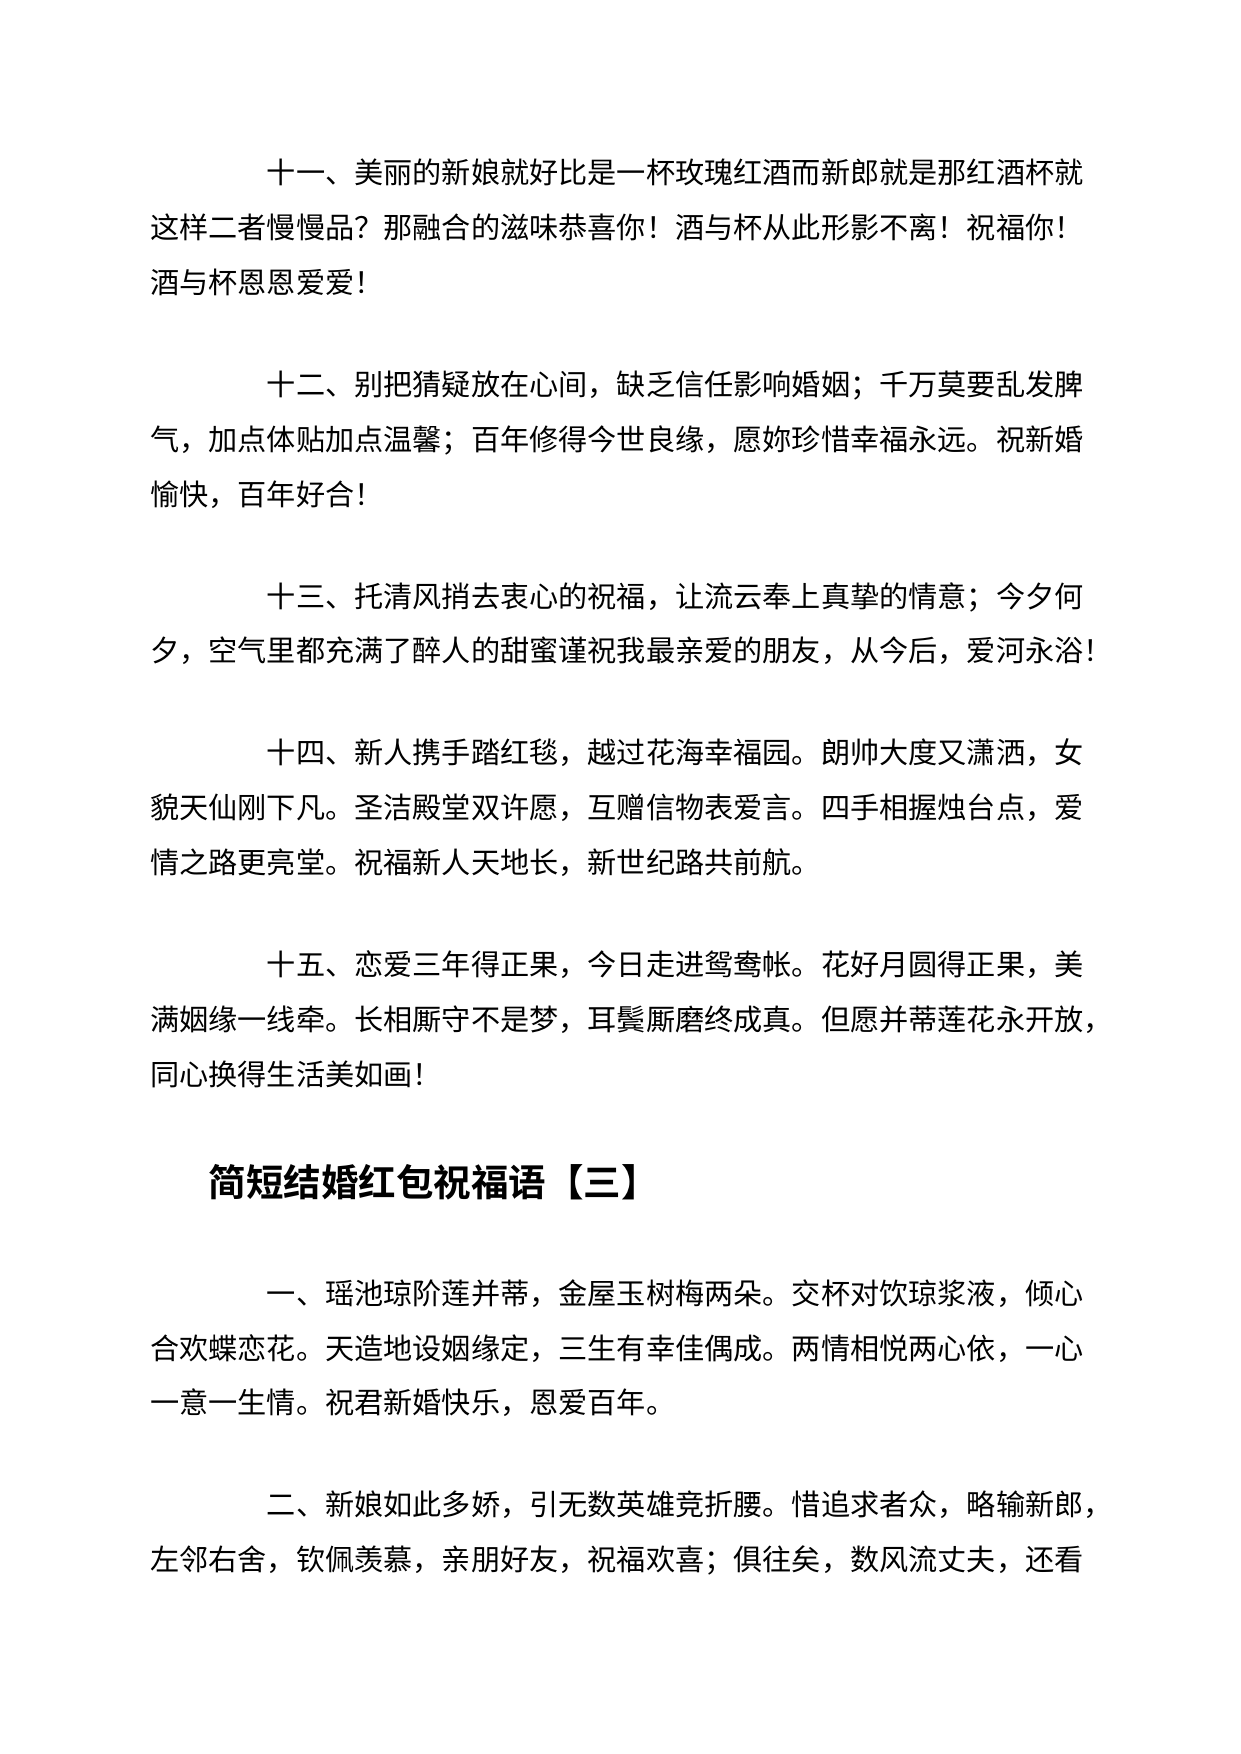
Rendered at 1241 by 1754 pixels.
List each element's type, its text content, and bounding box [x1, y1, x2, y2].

text 十五、恋爱三年得正果，今日走进鸳鸯帐。花好月圆得正果，美满姻缘一线牵。长相厮守不是梦，耳鬓厮磨终成真。但愿并蒂莲花永开放，同心换得生活美如画！ [150, 941, 1090, 1093]
text 一、瑶池琼阶莲并蒂，金屋玉树梅两朵。交杯对饮琼浆液，倾心合欢蝶恋花。天造地设姻缘定，三生有幸佳偶成。两情相悦两心依，一心一意一生情。祝君新婚快乐，恩爱百年。 [150, 1270, 1090, 1422]
text 十四、新人携手踏红毯，越过花海幸福园。朗帅大度又潇洒，女貌天仙刚下凡。圣洁殿堂双许愿，互赠信物表爱言。四手相握烛台点，爱情之路更亮堂。祝福新人天地长，新世纪路共前航。 [150, 730, 1090, 882]
text 十三、托清风捎去衷心的祝福，让流云奉上真挚的情意；今夕何夕，空气里都充满了醉人的甜蜜谨祝我最亲爱的朋友，从今后，爱河永浴！ [150, 573, 1090, 670]
text 十二、别把猜疑放在心间，缺乏信任影响婚姻；千万莫要乱发脾气，加点体贴加点温馨；百年修得今世良缘，愿妳珍惜幸福永远。祝新婚愉快，百年好合！ [150, 362, 1090, 514]
text 十一、美丽的新娘就好比是一杯玫瑰红酒而新郎就是那红酒杯就这样二者慢慢品？那融合的滋味恭喜你！酒与杯从此形影不离！祝福你！酒与杯恩恩爱爱！ [150, 150, 1090, 302]
text 简短结婚红包祝福语【三】 [150, 1153, 1090, 1207]
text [150, 1482, 1090, 1579]
